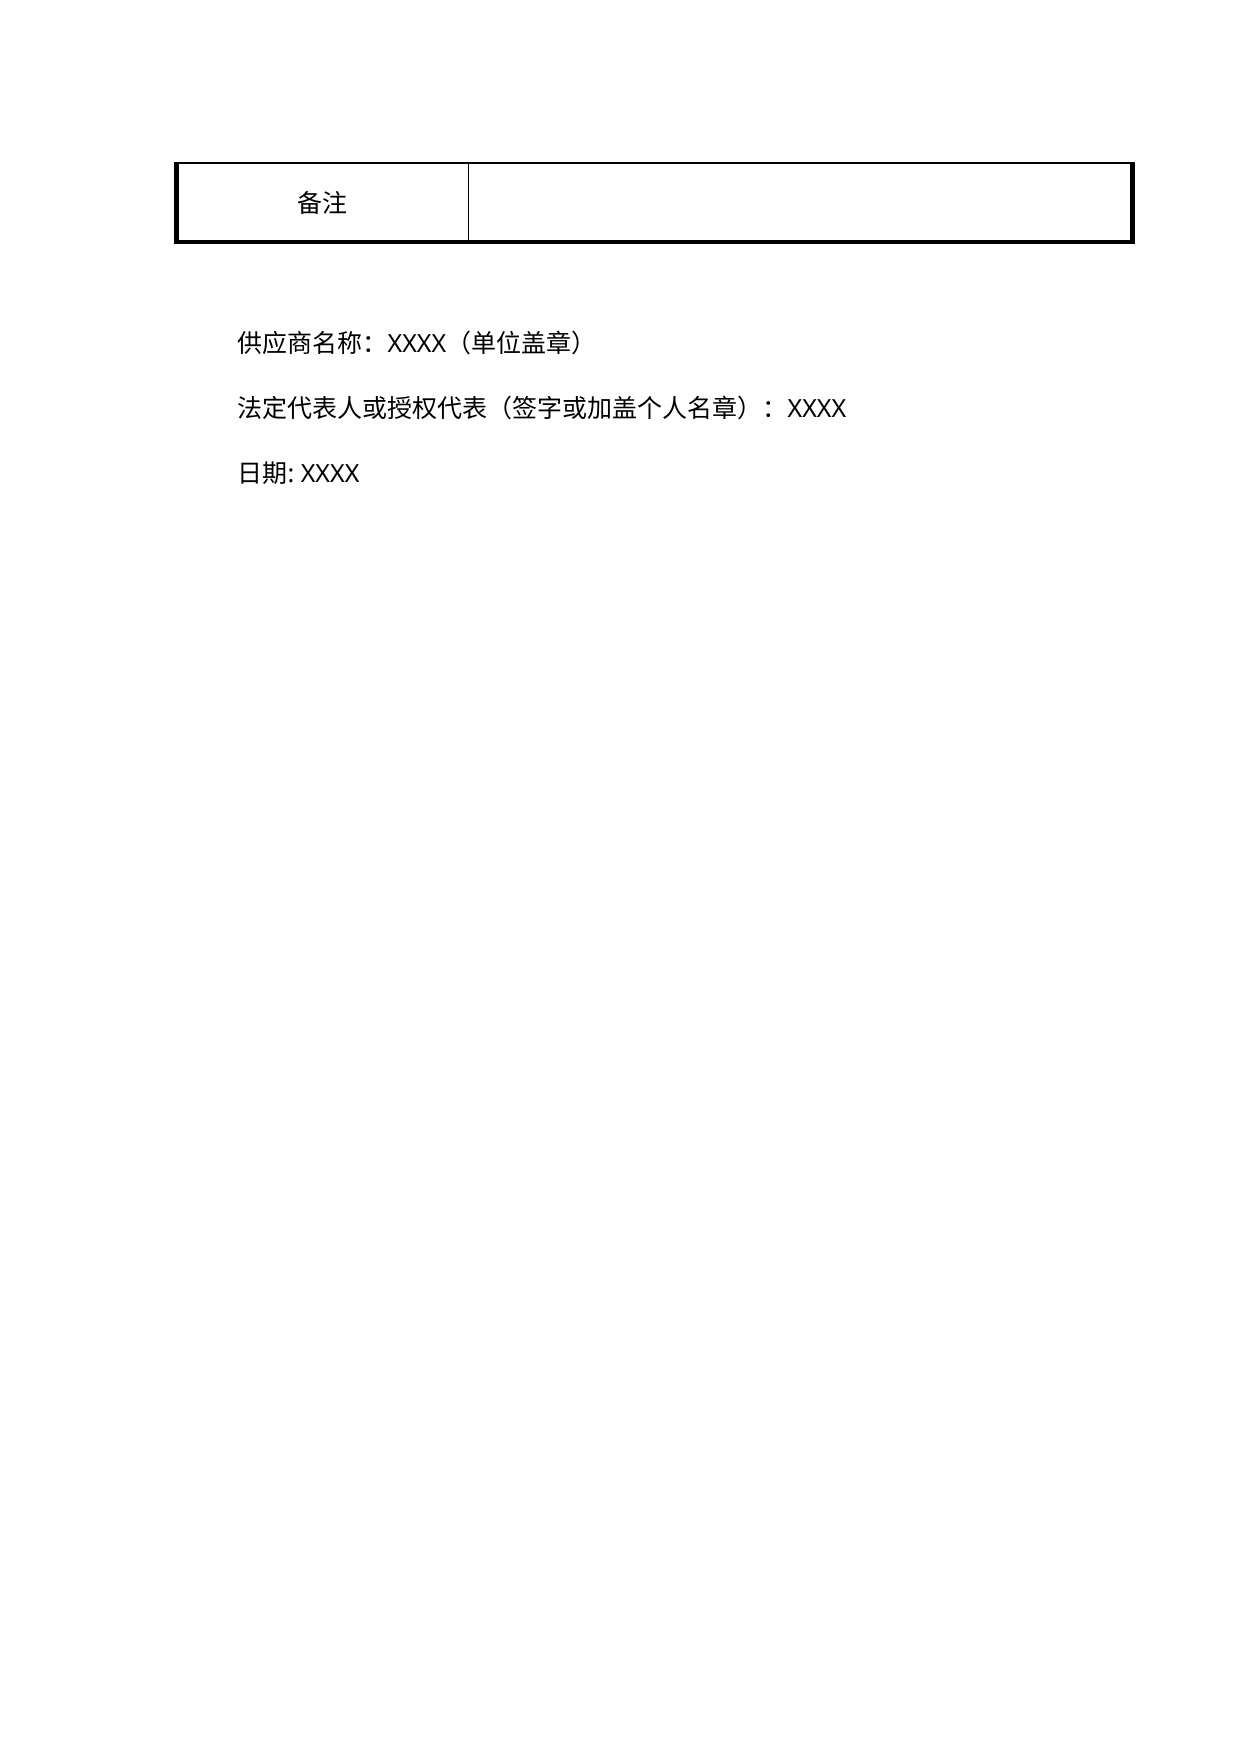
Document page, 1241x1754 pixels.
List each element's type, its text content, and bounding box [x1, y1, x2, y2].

text 日期: XXXX [187, 439, 1053, 504]
text 法定代表人或授权代表（签字或加盖个人名章）：XXXX [187, 374, 1053, 439]
table_cell 备注 [179, 164, 468, 239]
table_cell [469, 164, 1130, 239]
text 供应商名称：XXXX（单位盖章） [187, 309, 1053, 374]
